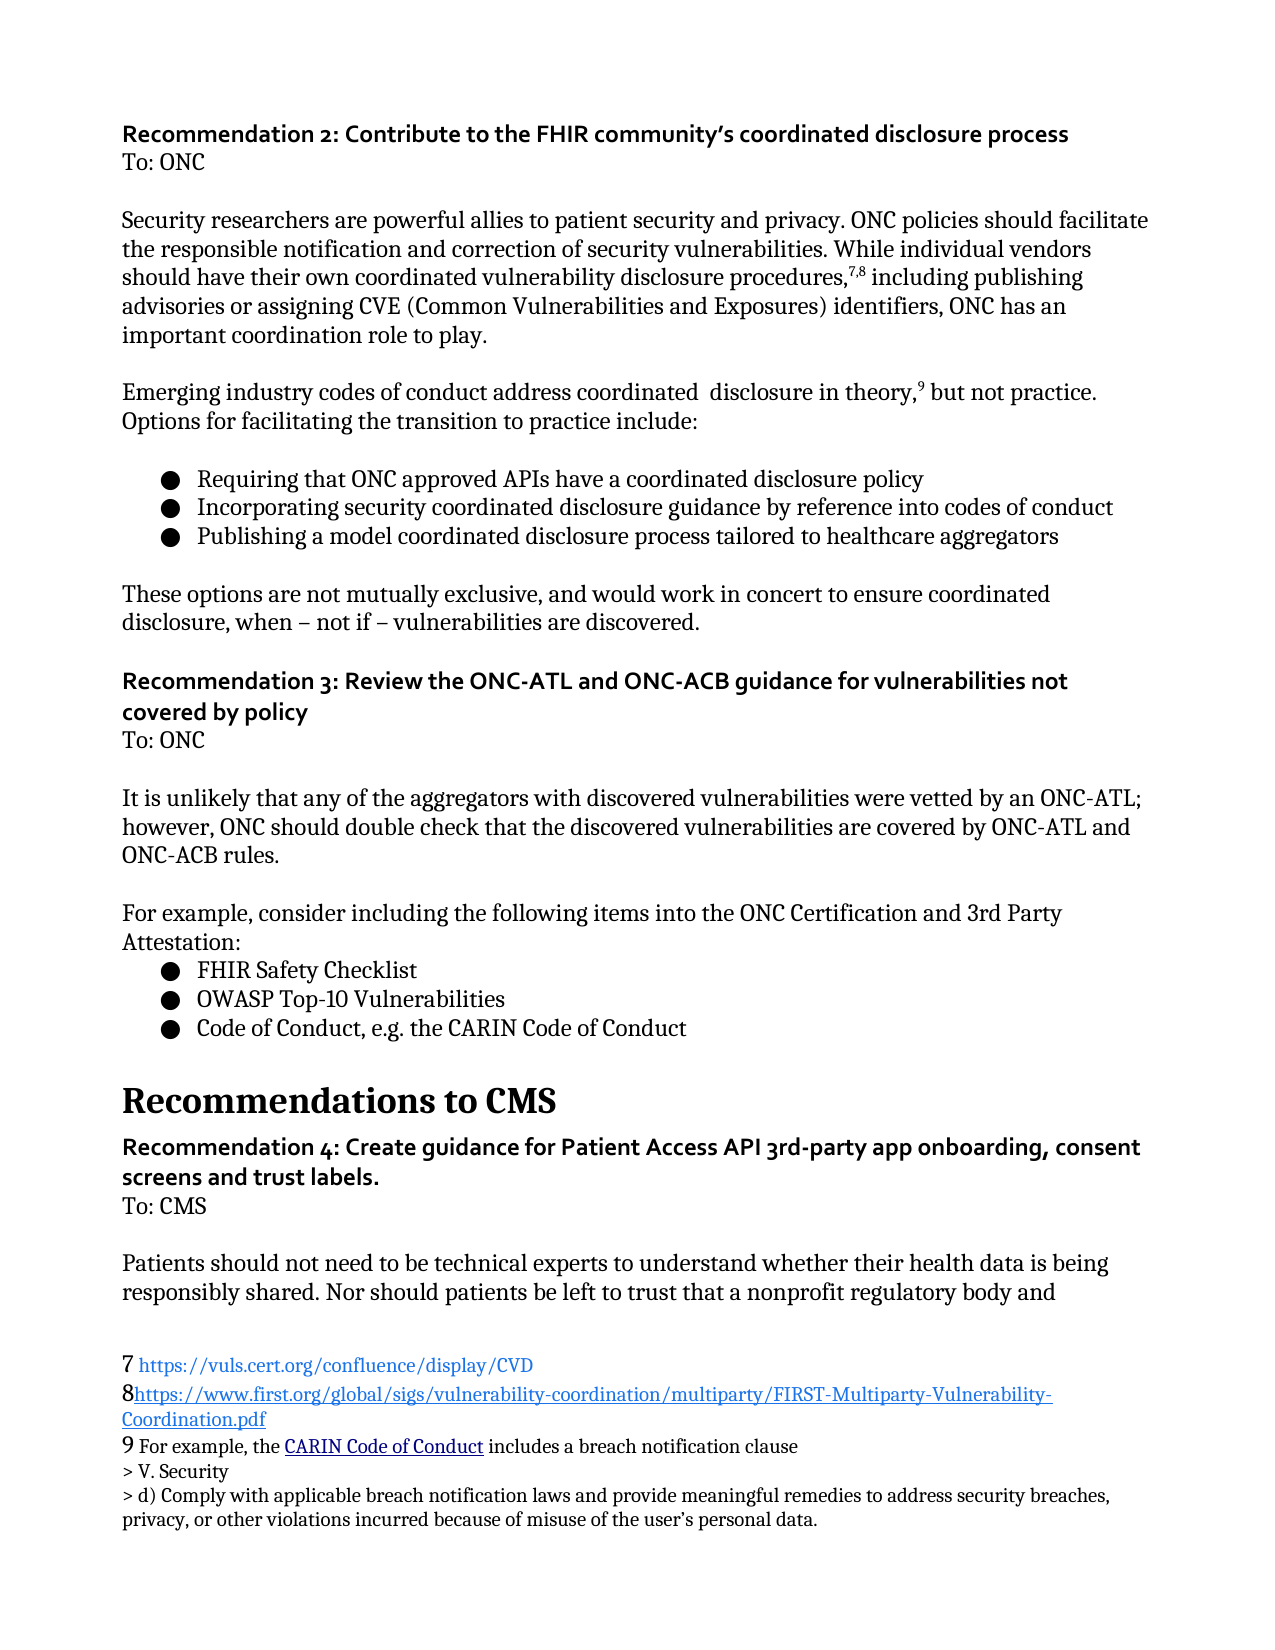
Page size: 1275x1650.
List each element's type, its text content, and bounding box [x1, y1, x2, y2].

text Security researchers are powerful allies to patient security and privacy. ONC policies should facilitate the responsible notification and correction of security vulnerabilities. While individual vendors should have their own coordinated vulnerability disclosure procedures,, including publishing advisories or assigning CVE (Common Vulnerabilities and Exposures) identifiers, ONC has an important coordination role to play. [122, 206, 1157, 349]
list Incorporating security coordinated disclosure guidance by reference into codes of conduct [159, 493, 1157, 522]
subtitle Recommendation 3: Review the ONC-ATL and ONC-ACB guidance for vulnerabilities not covered by policy [122, 666, 1157, 726]
text Emerging industry codes of conduct address coordinated disclosure in theory, but not practice. Options for facilitating the transition to practice include: [122, 378, 1157, 464]
subtitle Recommendations to CMS [122, 1080, 1157, 1123]
text To: ONC [122, 148, 1157, 177]
text It is unlikely that any of the aggregators with discovered vulnerabilities were vetted by an ONC-ATL; however, ONC should double check that the discovered vulnerabilities are covered by ONC-ATL and ONC-ACB rules. [122, 784, 1157, 870]
text For example, consider including the following items into the ONC Certification and 3rd Party Attestation: [122, 899, 1157, 956]
list OWASP Top-10 Vulnerabilities [159, 985, 1157, 1014]
subtitle Recommendation 2: Contribute to the FHIR community’s coordinated disclosure process [122, 118, 1157, 148]
list Requiring that ONC approved APIs have a coordinated disclosure policy [159, 464, 1157, 493]
list Code of Conduct, e.g. the CARIN Code of Conduct [159, 1014, 1157, 1042]
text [122, 1249, 1157, 1307]
text To: CMS [122, 1192, 1157, 1221]
text These options are not mutually exclusive, and would work in concert to ensure coordinated disclosure, when – not if – vulnerabilities are discovered. [122, 551, 1157, 637]
subtitle Recommendation 4: Create guidance for Patient Access API 3rd-party app onboarding, consent screens and trust labels. [122, 1131, 1157, 1192]
list FHIR Safety Checklist [159, 956, 1157, 985]
list Publishing a model coordinated disclosure process tailored to healthcare aggregators [159, 522, 1157, 551]
text To: ONC [122, 726, 1157, 755]
